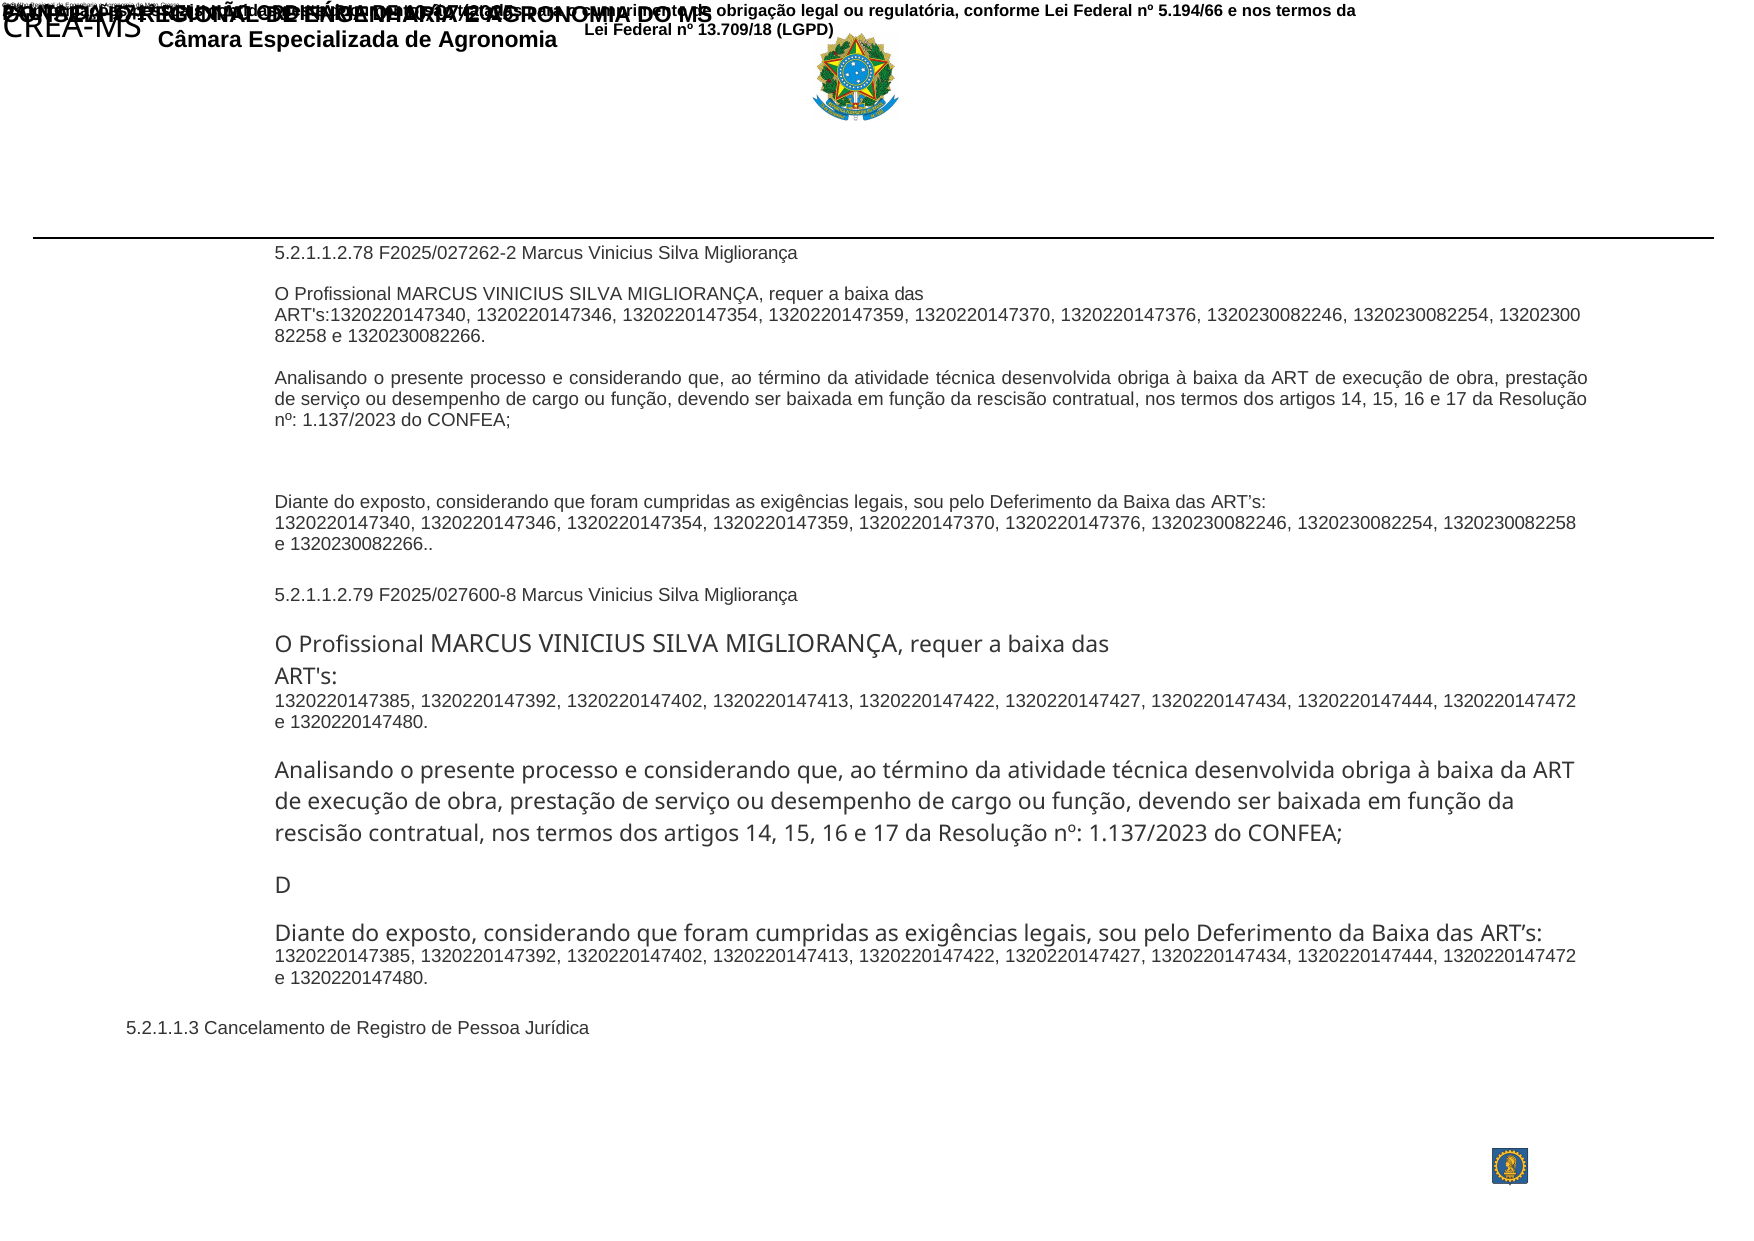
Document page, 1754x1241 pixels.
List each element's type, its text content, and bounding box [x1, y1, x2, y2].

picture [812, 33, 899, 121]
picture [1487, 1143, 1533, 1190]
text e 1320220147480. [274, 967, 1606, 988]
text e 1320220147480. [274, 712, 1606, 733]
text O Profissional MARCUS VINICIUS SILVA MIGLIORANÇA, requer a baixa das ART's: [274, 626, 1167, 691]
text Analisando o presente processo e considerando que, ao término da atividade técnica desenvolvida obriga à baixa da ART de execução de obra, prestação de serviço ou desempenho de cargo ou função, devendo ser baixada em função da rescisão contratual, nos termos dos artigos 14, 15, 16 e 17 da Resolução nº: 1.137/2023 do CONFEA; [274, 368, 1588, 430]
text 1320220147385, 1320220147392, 1320220147402, 1320220147413, 1320220147422, 1320220147427, 1320220147434, 1320220147444, 1320220147472 [274, 946, 1606, 967]
text O Profissional MARCUS VINICIUS SILVA MIGLIORANÇA, requer a baixa das [274, 284, 1606, 305]
text D [274, 868, 1606, 900]
text 82258 e 1320230082266. [274, 326, 1606, 347]
text Analisando o presente processo e considerando que, ao término da atividade técnica desenvolvida obriga à baixa da ART de execução de obra, prestação de serviço ou desempenho de cargo ou função, devendo ser baixada em função da rescisão contratual, nos termos dos artigos 14, 15, 16 e 17 da Resolução nº: 1.137/2023 do CONFEA; [274, 754, 1586, 848]
text Diante do exposto, considerando que foram cumpridas as exigências legais, sou pelo Deferimento da Baixa das ART’s: [274, 492, 1606, 513]
list F2025/027262-2 Marcus Vinicius Silva Migliorança [274, 242, 1606, 264]
text 1320220147340, 1320220147346, 1320220147354, 1320220147359, 1320220147370, 1320220147376, 1320230082246, 1320230082254, 1320230082258 [274, 513, 1606, 534]
list Cancelamento de Registro de Pessoa Jurídica [126, 1017, 1606, 1038]
text ART's:1320220147340, 1320220147346, 1320220147354, 1320220147359, 1320220147370, 1320220147376, 1320230082246, 1320230082254, 13202300 [274, 305, 1606, 326]
text Diante do exposto, considerando que foram cumpridas as exigências legais, sou pelo Deferimento da Baixa das ART’s: [274, 921, 1606, 946]
text 1320220147385, 1320220147392, 1320220147402, 1320220147413, 1320220147422, 1320220147427, 1320220147434, 1320220147444, 1320220147472 [274, 691, 1606, 712]
list F2025/027600-8 Marcus Vinicius Silva Migliorança [274, 583, 1606, 605]
text e 1320230082266.. [274, 534, 1606, 555]
